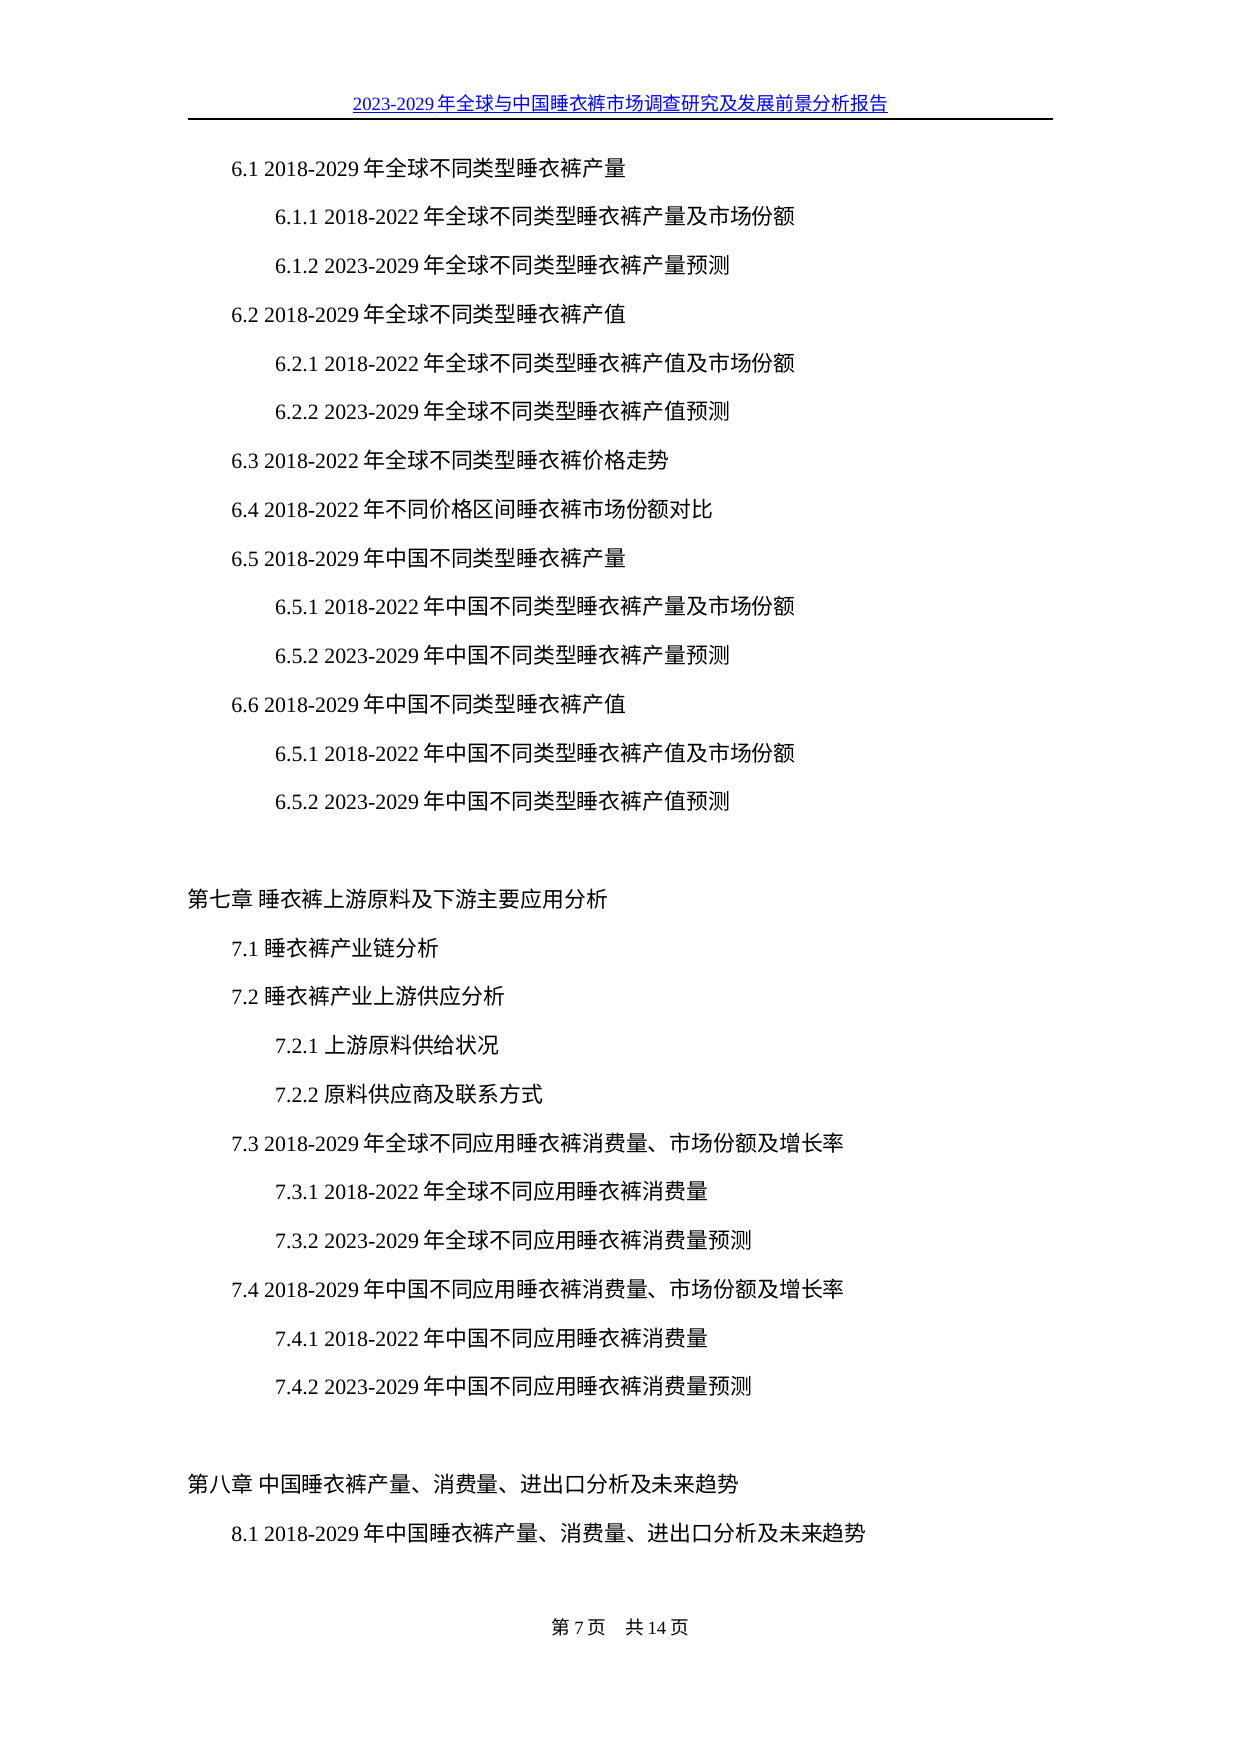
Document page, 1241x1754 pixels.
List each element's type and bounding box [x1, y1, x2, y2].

text [187, 150, 1053, 1548]
